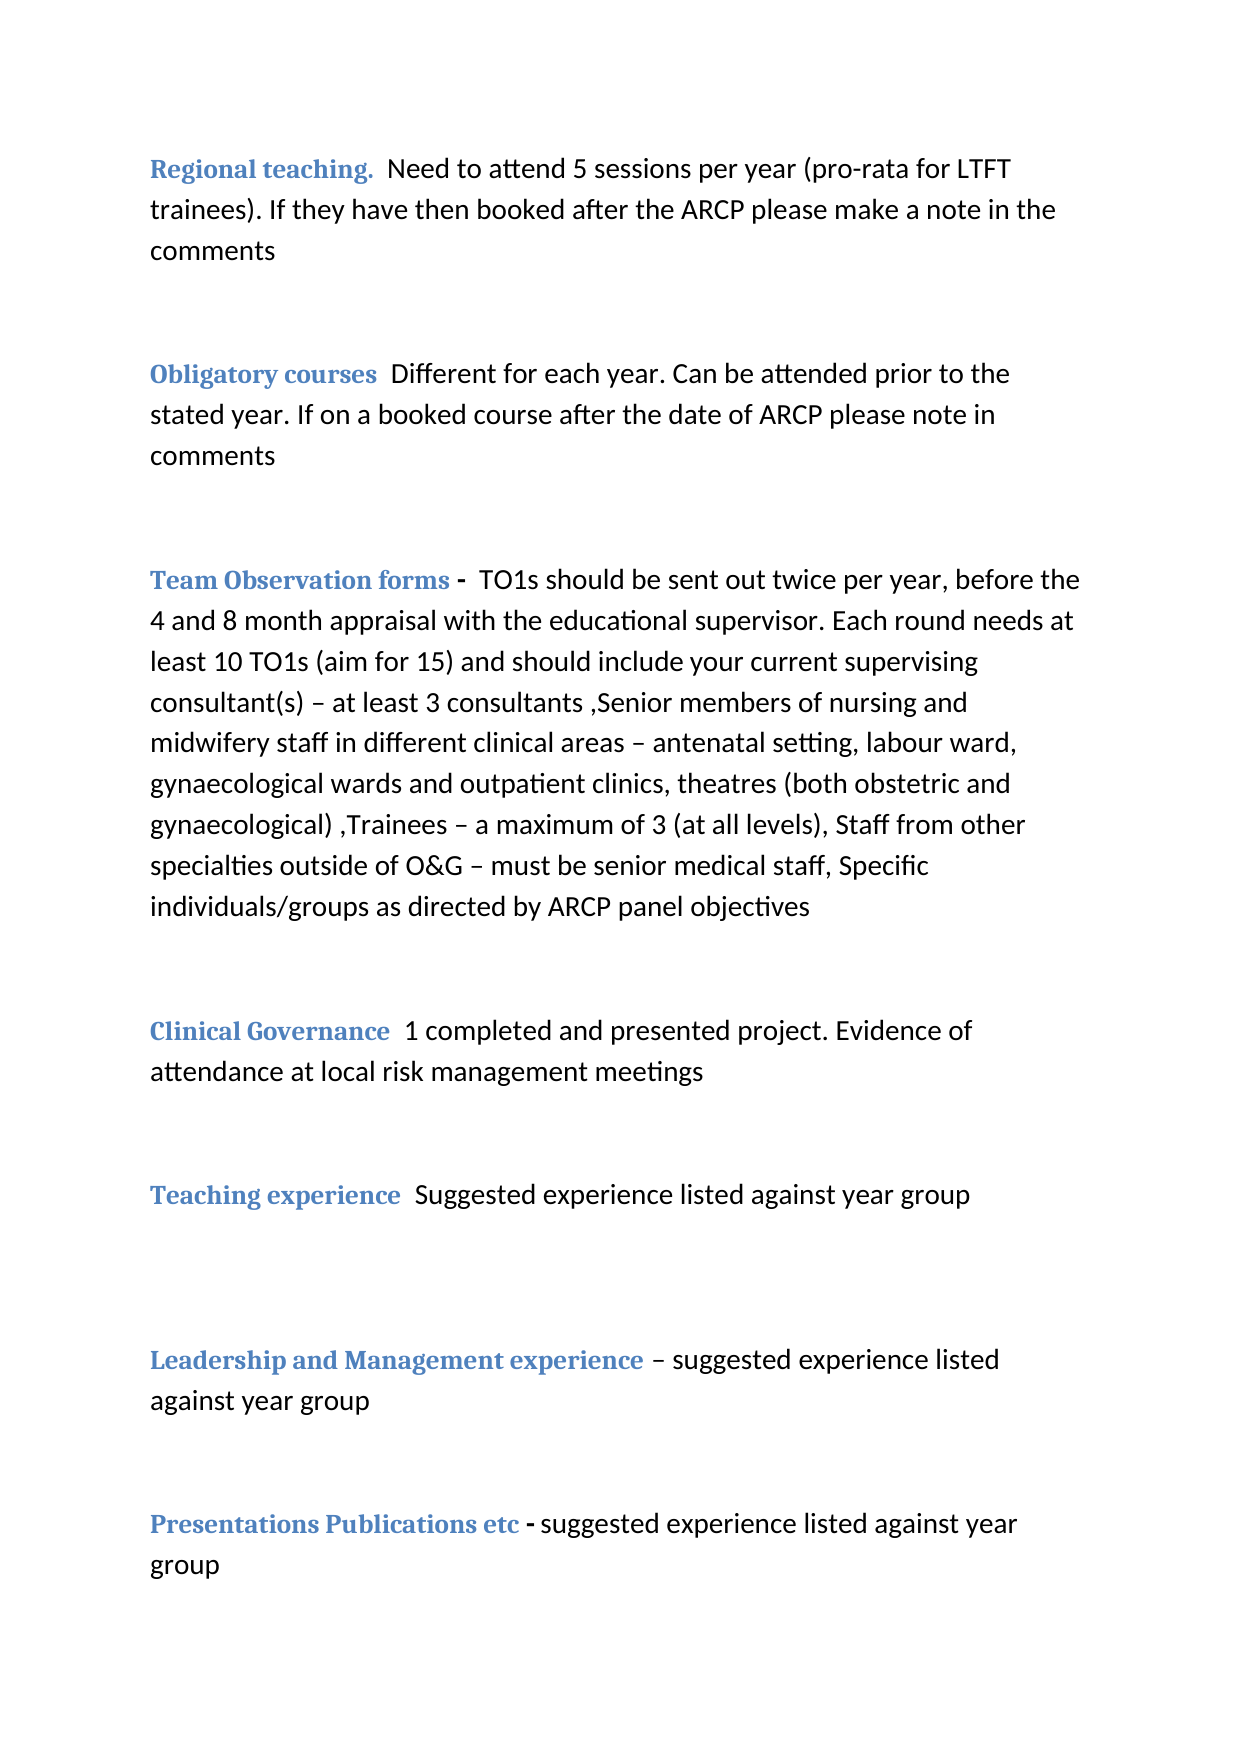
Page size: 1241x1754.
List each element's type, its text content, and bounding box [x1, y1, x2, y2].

text Clinical Governance 1 completed and presented project. Evidence of attendance at local risk management meetings [150, 1012, 1090, 1088]
text Presentations Publications etc - suggested experience listed against year group [150, 1505, 1090, 1582]
text Obligatory courses Different for each year. Can be attended prior to the stated year. If on a booked course after the date of ARCP please note in comments [150, 355, 1090, 473]
text Regional teaching. Need to attend 5 sessions per year (pro-rata for LTFT trainees). If they have then booked after the ARCP please make a note in the comments [150, 150, 1090, 267]
text Teaching experience Suggested experience listed against year group [150, 1176, 1090, 1212]
text Team Observation forms - TO1s should be sent out twice per year, before the 4 and 8 month appraisal with the educational supervisor. Each round needs at least 10 TO1s (aim for 15) and should include your current supervising consultant(s) – at least 3 consultants ,Senior members of nursing and midwifery staff in different clinical areas – antenatal setting, labour ward, gynaecological wards and outpatient clinics, theatres (both obstetric and gynaecological) ,Trainees – a maximum of 3 (at all levels), Staff from other specialties outside of O&G – must be senior medical staff, Specific individuals/groups as directed by ARCP panel objectives [150, 561, 1090, 924]
text Leadership and Management experience – suggested experience listed against year group [150, 1341, 1090, 1417]
